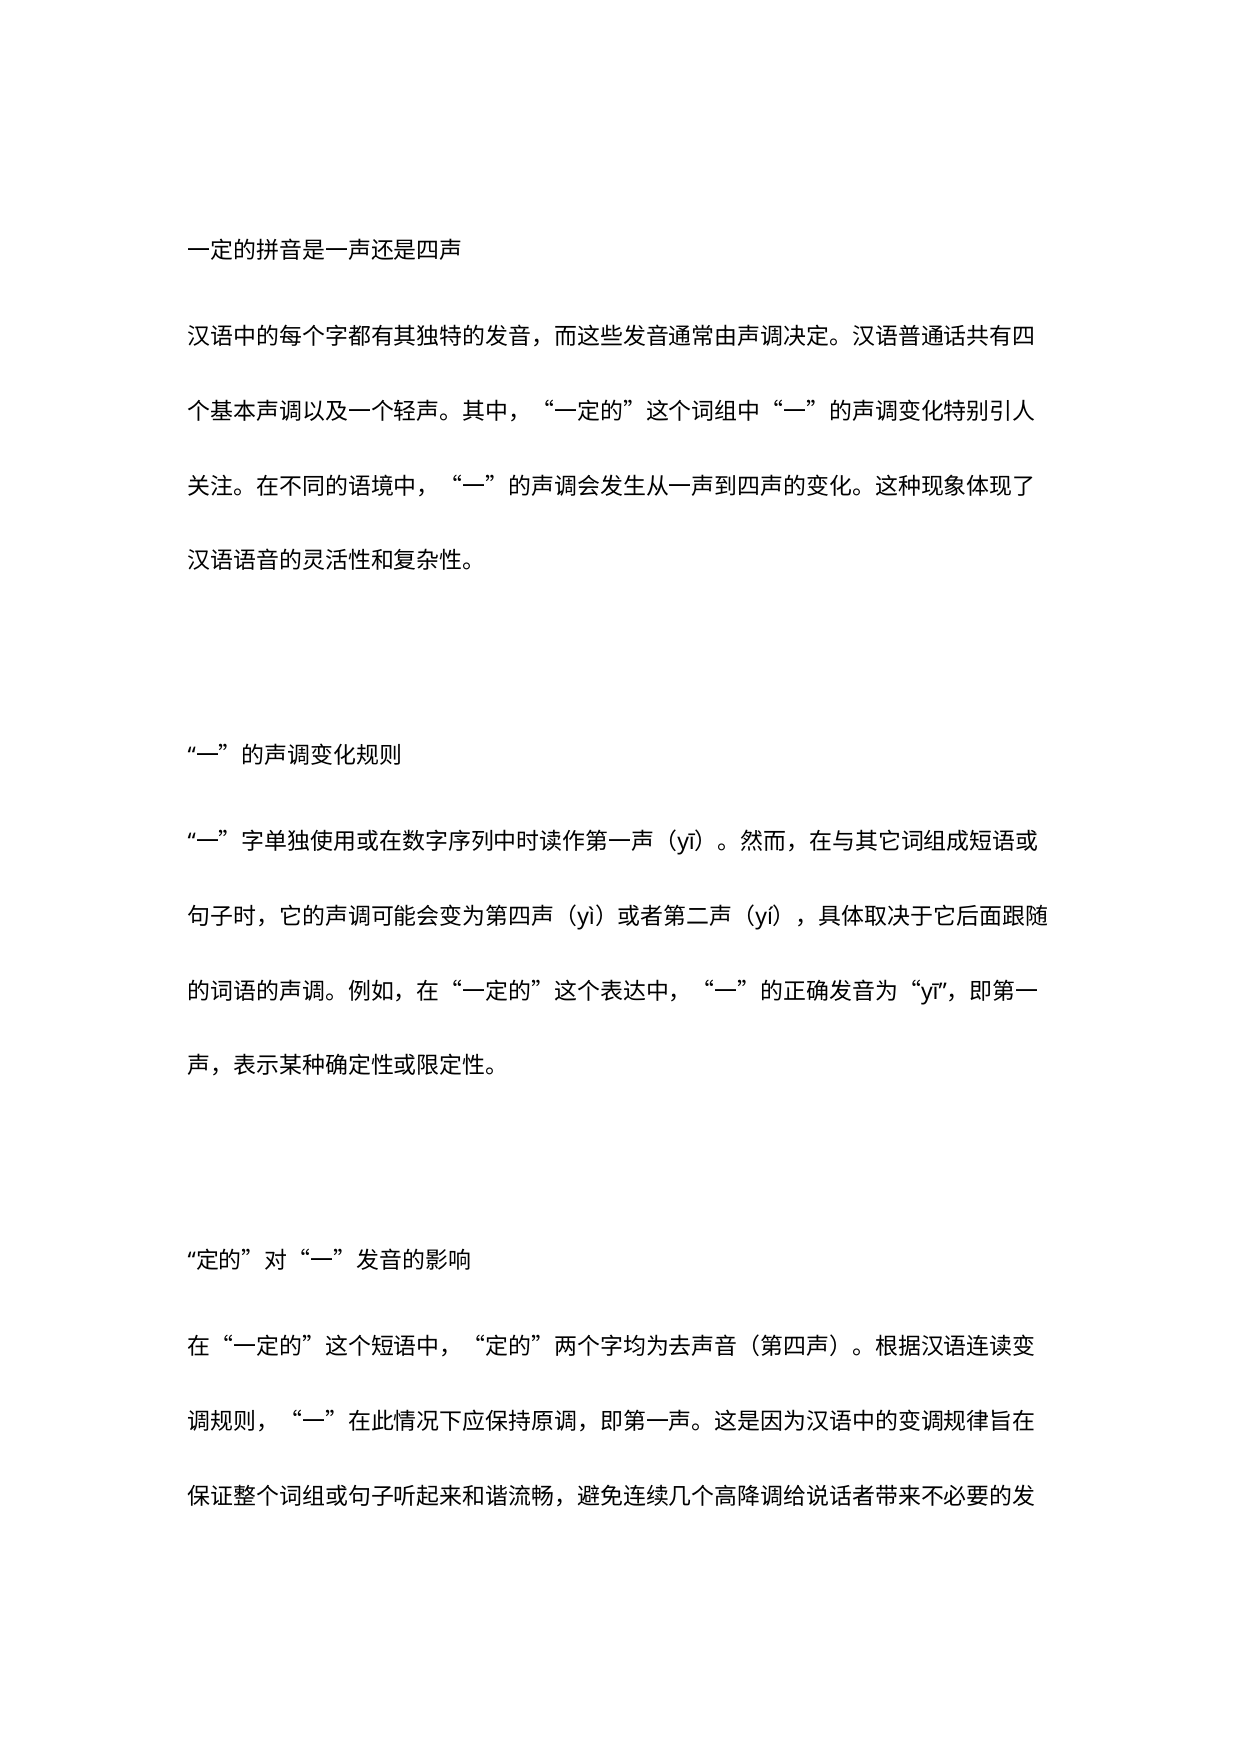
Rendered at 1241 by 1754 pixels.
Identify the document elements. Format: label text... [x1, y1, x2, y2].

text 汉语中的每个字都有其独特的发音，而这些发音通常由声调决定。汉语普通话共有四个基本声调以及一个轻声。其中，“一定的”这个词组中“一”的声调变化特别引人关注。在不同的语境中，“一”的声调会发生从一声到四声的变化。这种现象体现了汉语语音的灵活性和复杂性。 [187, 302, 1053, 591]
text “一”的声调变化规则 [187, 721, 1053, 786]
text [187, 1312, 1053, 1527]
text 一定的拼音是一声还是四声 [187, 216, 1053, 281]
text “定的”对“一”发音的影响 [187, 1226, 1053, 1291]
text “一”字单独使用或在数字序列中时读作第一声（yī）。然而，在与其它词组成短语或句子时，它的声调可能会变为第四声（yì）或者第二声（yí），具体取决于它后面跟随的词语的声调。例如，在“一定的”这个表达中，“一”的正确发音为“yī”，即第一声，表示某种确定性或限定性。 [187, 807, 1053, 1096]
